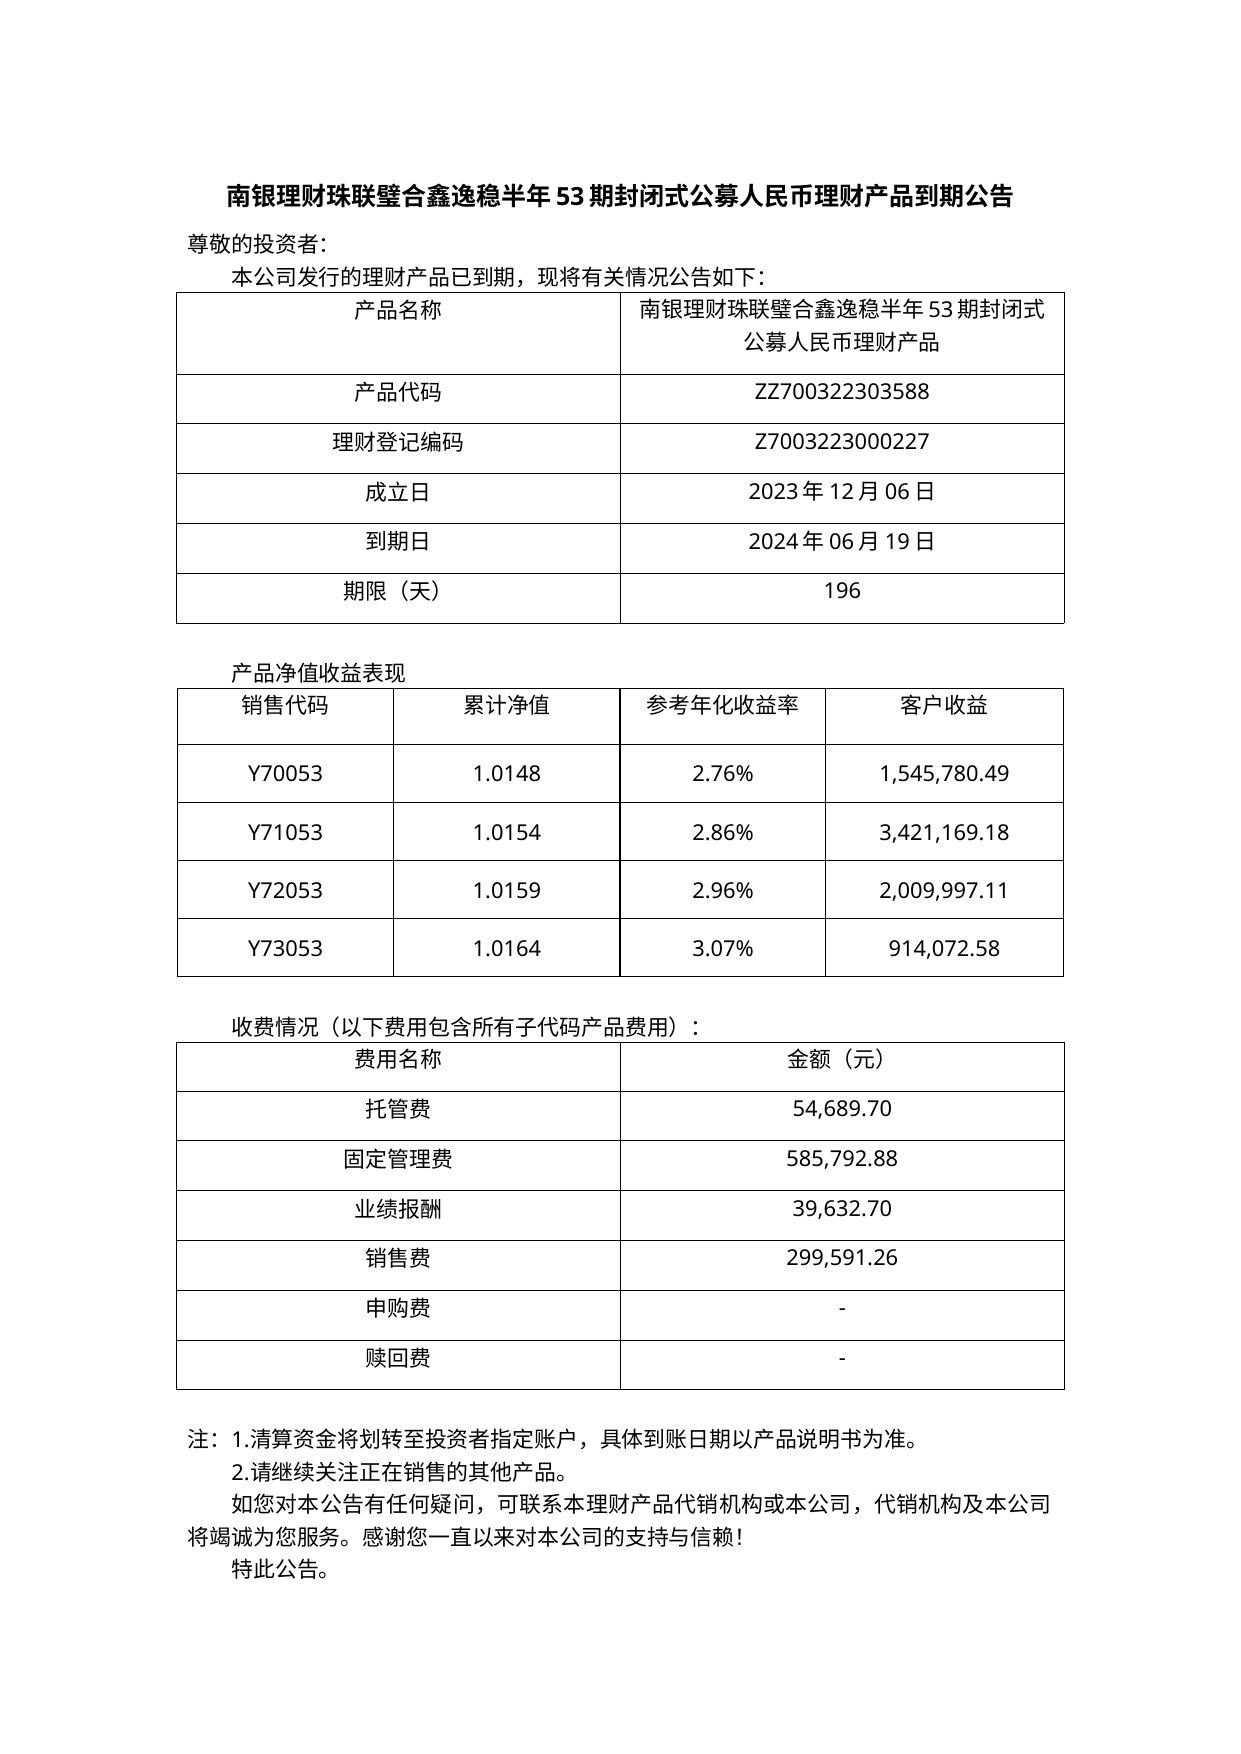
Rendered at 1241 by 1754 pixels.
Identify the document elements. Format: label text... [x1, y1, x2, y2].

table_cell Z7003223000227 [621, 424, 1064, 473]
table_cell 1.0159 [394, 861, 619, 918]
table_cell 914,072.58 [826, 919, 1063, 976]
table_cell - [621, 1341, 1064, 1389]
text 产品净值收益表现 [187, 655, 1053, 688]
text 2.请继续关注正在销售的其他产品。 [187, 1454, 1053, 1487]
table_cell 产品代码 [177, 375, 620, 423]
table_cell Y73053 [178, 919, 393, 976]
table_cell ZZ700322303588 [621, 375, 1064, 423]
table_cell 成立日 [177, 474, 620, 523]
table_cell 业绩报酬 [177, 1191, 620, 1240]
table_header 费用名称 [177, 1043, 620, 1091]
table_cell 2,009,997.11 [826, 861, 1063, 918]
table_cell Y72053 [178, 861, 393, 918]
text 本公司发行的理财产品已到期，现将有关情况公告如下： [187, 259, 1053, 292]
table_cell 299,591.26 [621, 1241, 1064, 1290]
table_cell 54,689.70 [621, 1092, 1064, 1140]
table_cell 1.0148 [394, 745, 619, 802]
table_cell 3,421,169.18 [826, 803, 1063, 860]
table_cell 2023年12月06日 [621, 474, 1064, 523]
table_cell 2.96% [621, 861, 825, 918]
table_header 参考年化收益率 [621, 689, 825, 743]
table_cell 托管费 [177, 1092, 620, 1140]
table_cell 赎回费 [177, 1341, 620, 1389]
table_cell 申购费 [177, 1291, 620, 1339]
text 注：1.清算资金将划转至投资者指定账户，具体到账日期以产品说明书为准。 [187, 1422, 1053, 1454]
table_cell - [621, 1291, 1064, 1339]
table_cell Y71053 [178, 803, 393, 860]
table_cell 1.0154 [394, 803, 619, 860]
table_cell 2024年06月19日 [621, 524, 1064, 573]
table_cell 1,545,780.49 [826, 745, 1063, 802]
table_cell 39,632.70 [621, 1191, 1064, 1240]
table_cell 销售费 [177, 1241, 620, 1290]
table_header 销售代码 [178, 689, 393, 743]
table_cell 585,792.88 [621, 1141, 1064, 1190]
text 尊敬的投资者： [187, 227, 1053, 259]
table_cell Y70053 [178, 745, 393, 802]
table_cell 期限（天） [177, 574, 620, 622]
table_header 南银理财珠联璧合鑫逸稳半年53期封闭式公募人民币理财产品 [621, 293, 1064, 373]
table_cell 196 [621, 574, 1064, 622]
table_cell 固定管理费 [177, 1141, 620, 1190]
table_cell 2.76% [621, 745, 825, 802]
text 南银理财珠联璧合鑫逸稳半年53期封闭式公募人民币理财产品到期公告 [187, 162, 1053, 227]
table_header 产品名称 [177, 293, 620, 373]
table_cell 到期日 [177, 524, 620, 573]
table_header 累计净值 [394, 689, 619, 743]
table_cell 理财登记编码 [177, 424, 620, 473]
table_header 金额（元） [621, 1043, 1064, 1091]
table_cell 2.86% [621, 803, 825, 860]
text 如您对本公告有任何疑问，可联系本理财产品代销机构或本公司，代销机构及本公司将竭诚为您服务。感谢您一直以来对本公司的支持与信赖！ [187, 1487, 1053, 1552]
text 收费情况（以下费用包含所有子代码产品费用）： [187, 1009, 1053, 1042]
table_cell 1.0164 [394, 919, 619, 976]
table_cell 3.07% [621, 919, 825, 976]
text 特此公告。 [187, 1552, 1053, 1584]
table_header 客户收益 [826, 689, 1063, 743]
